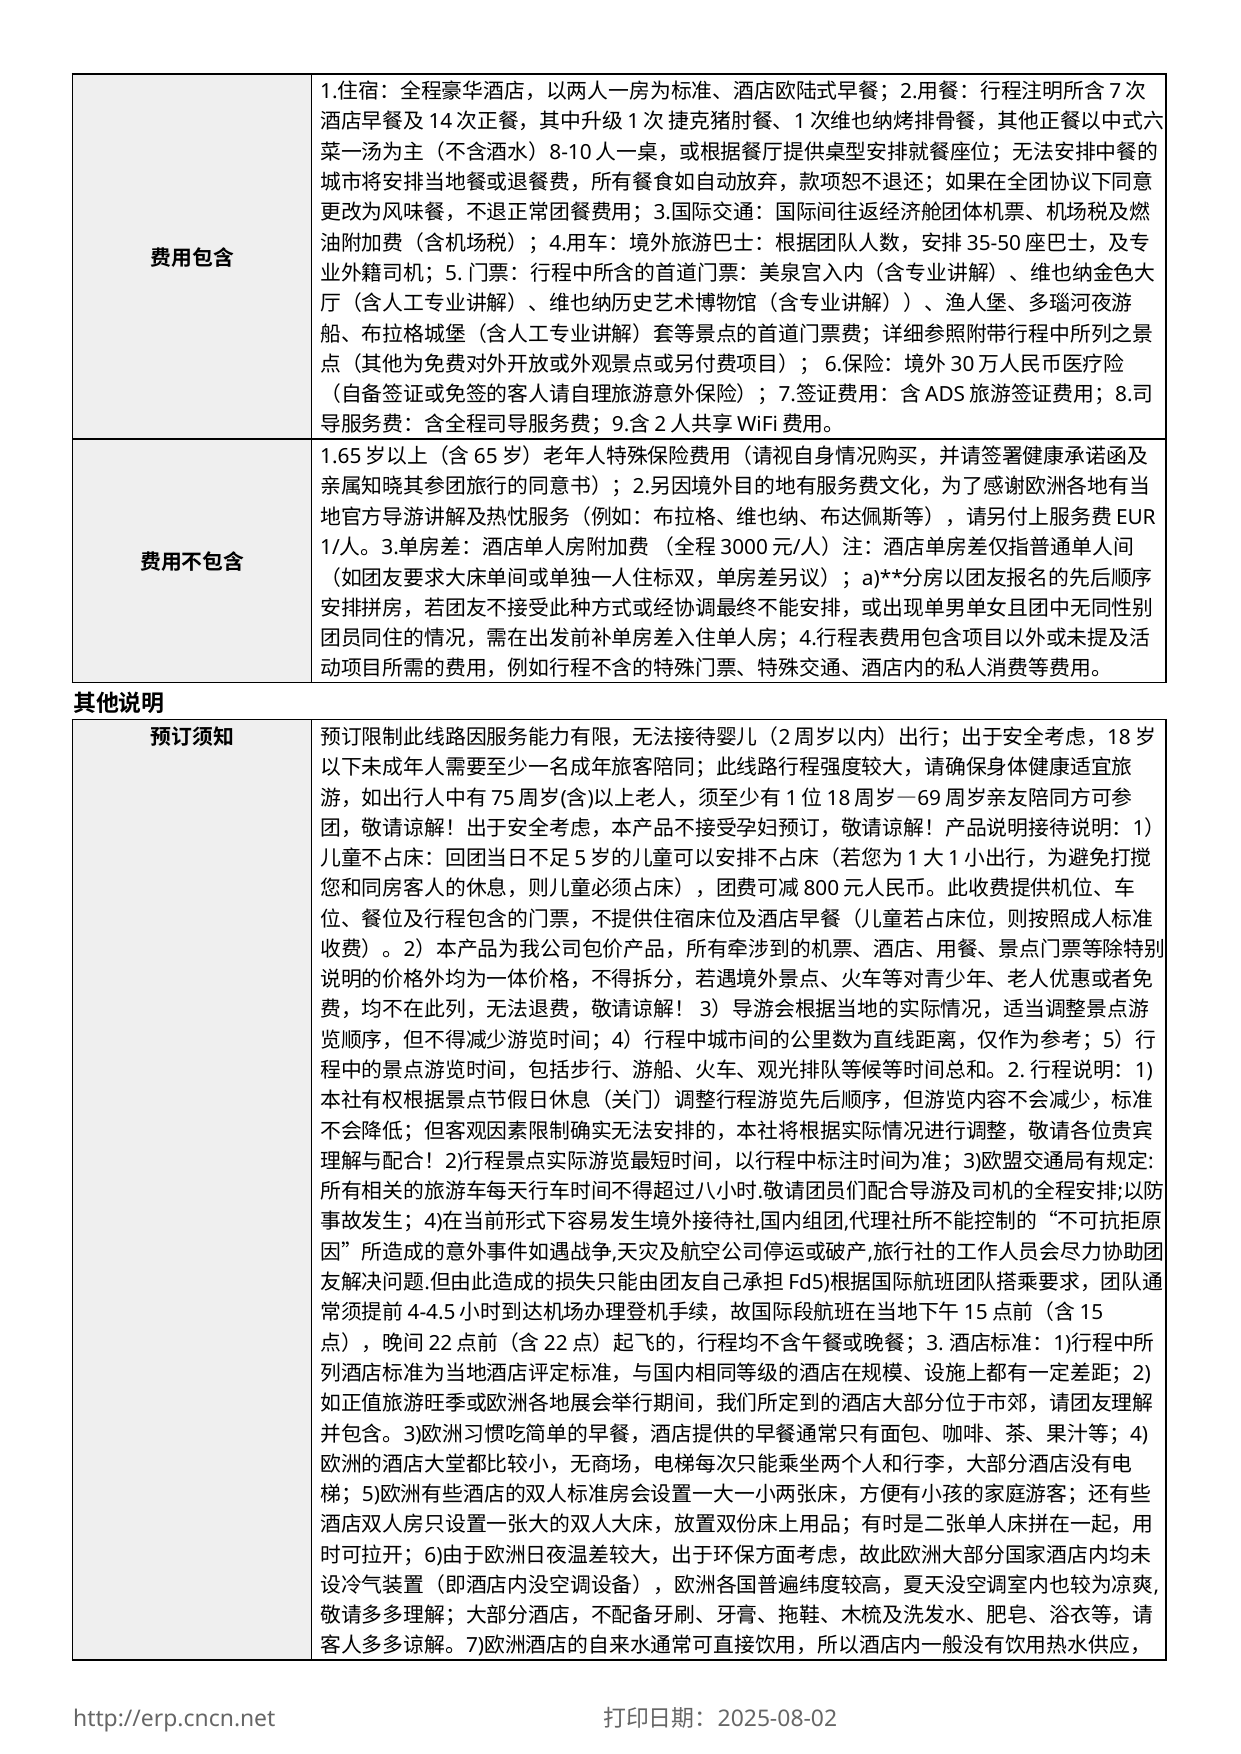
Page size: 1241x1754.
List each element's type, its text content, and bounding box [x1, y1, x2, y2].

table_header 预订限制 [312, 720, 1165, 1659]
table_cell 费用不包含 [73, 440, 311, 682]
table_header 1.住宿：全程豪华酒店，以两人一房为标准、酒店欧陆式早餐； [312, 75, 1165, 438]
table_cell 1.65岁以上（含65岁）老年人特殊保险费用（请视自身情况购买，并请签署健康承诺函及亲属知晓其参团旅行的同意书）； [312, 440, 1165, 682]
table_header 费用包含 [73, 75, 311, 438]
table_header 预订须知 [73, 720, 311, 1659]
text 其他说明 [73, 684, 1167, 718]
